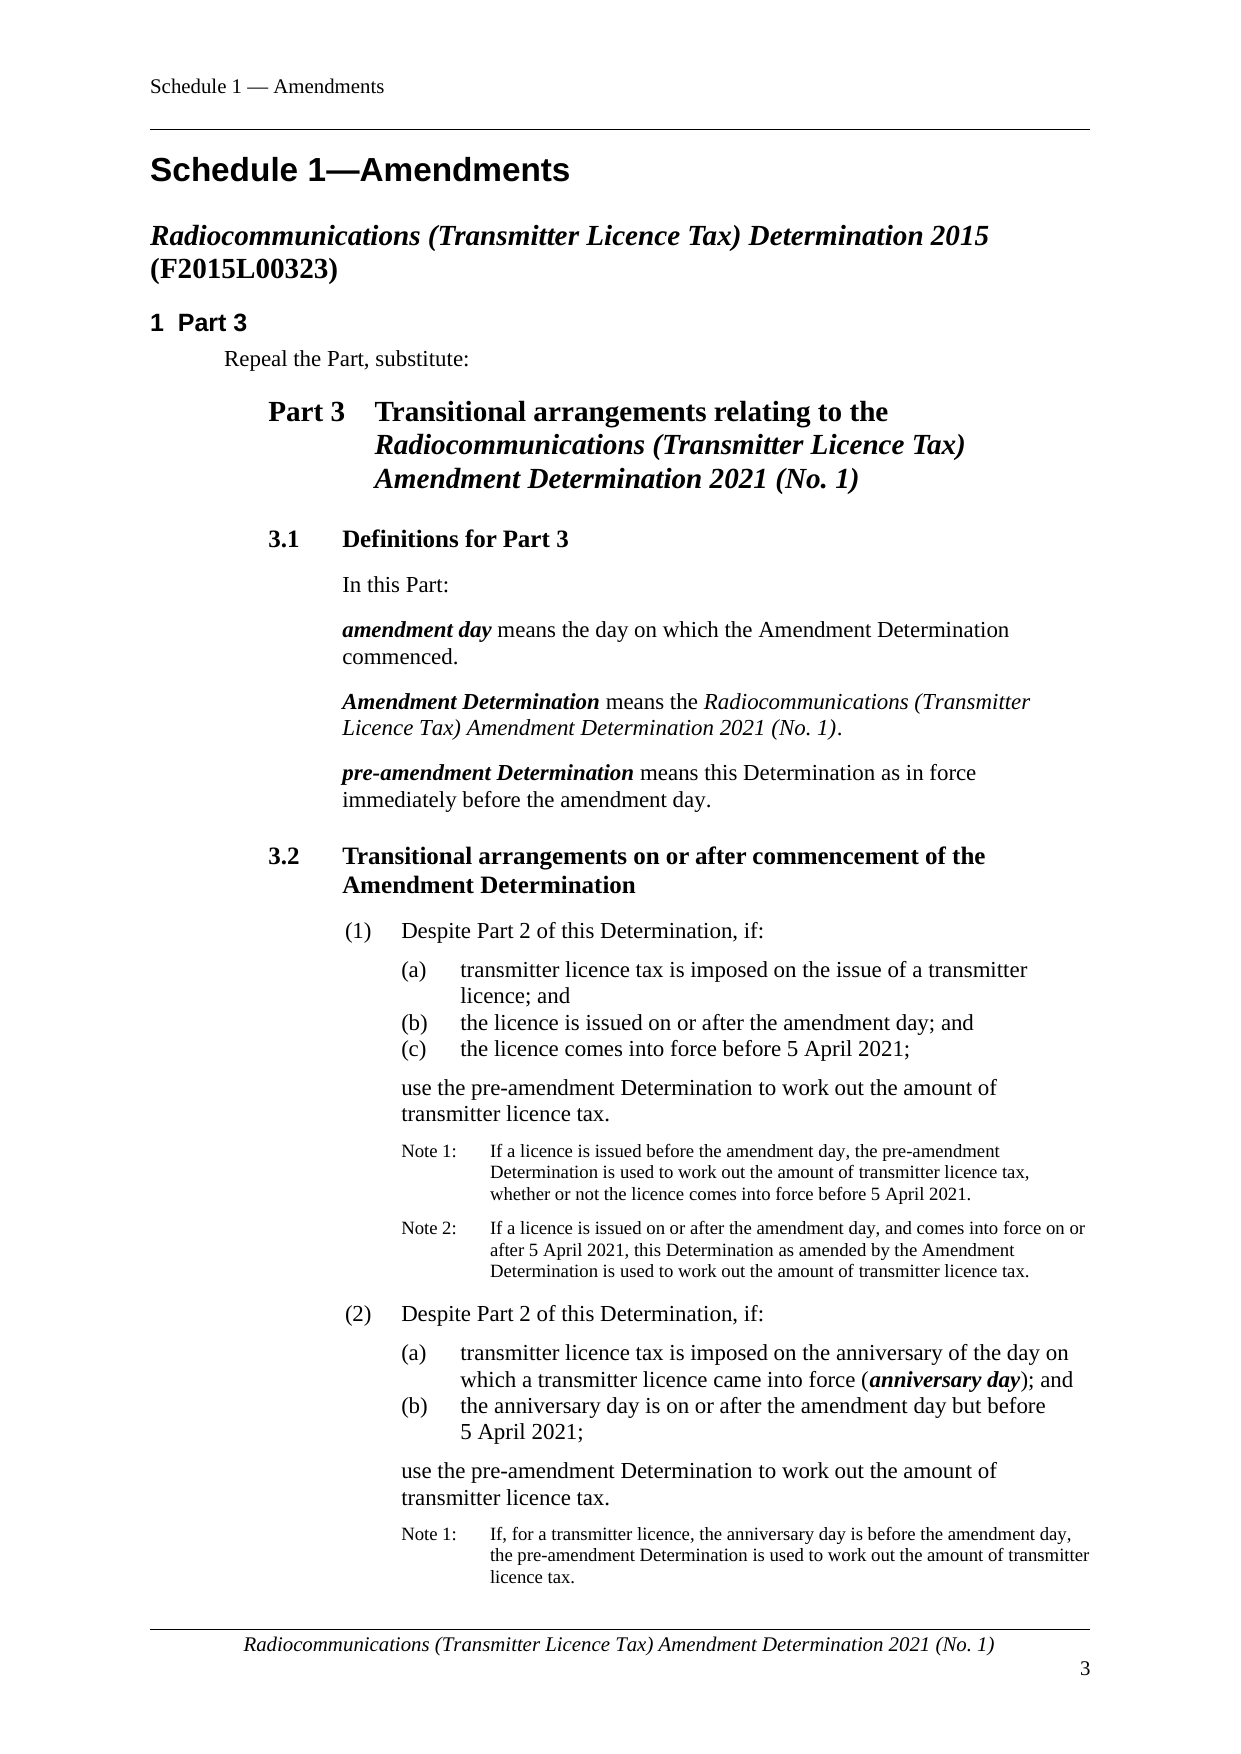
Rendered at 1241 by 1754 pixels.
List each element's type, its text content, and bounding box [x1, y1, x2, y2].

text Note 1: If, for a transmitter licence, the anniversary day is before the amendment day, the pre-amendment Determination is used to work out the amount of transmitter licence tax. [401, 1523, 1090, 1587]
text Note 2: If a licence is issued on or after the amendment day, and comes into force on or after 5 April 2021, this Determination as amended by the Amendment Determination is used to work out the amount of transmitter licence tax. [401, 1217, 1090, 1282]
text (2) Despite Part 2 of this Determination, if: [253, 1300, 1090, 1327]
text pre-amendment Determination means this Determination as in force immediately before the amendment day. [342, 759, 1090, 812]
text use the pre-amendment Determination to work out the amount of transmitter licence tax. [401, 1457, 1090, 1510]
text Repeal the Part, substitute: [224, 345, 1090, 371]
text Amendment Determination means the Radiocommunications (Transmitter Licence Tax) Amendment Determination 2021 (No. 1). [342, 688, 1090, 741]
text 3.2 Transitional arrangements on or after commencement of the Amendment Determination [268, 841, 1090, 899]
text (a) transmitter licence tax is imposed on the anniversary of the day on which a transmitter licence came into force (anniversary day); and [401, 1339, 1090, 1392]
text 3.1 Definitions for Part 3 [268, 524, 1090, 552]
text In this Part: [342, 571, 1090, 598]
text (b) the anniversary day is on or after the amendment day but before 5 April 2021; [401, 1392, 1090, 1445]
text (b) the licence is issued on or after the amendment day; and [401, 1009, 1090, 1035]
text amendment day means the day on which the Amendment Determination commenced. [342, 616, 1090, 669]
text Note 1: If a licence is issued before the amendment day, the pre-amendment Determination is used to work out the amount of transmitter licence tax, whether or not the licence comes into force before 5 April 2021. [401, 1139, 1090, 1204]
text Part 3 Transitional arrangements relating to the Radiocommunications (Transmitter Licence Tax) Amendment Determination 2021 (No. 1) [268, 394, 1090, 494]
text Schedule 1—Amendments [150, 150, 1090, 188]
text use the pre-amendment Determination to work out the amount of transmitter licence tax. [401, 1074, 1090, 1127]
text Radiocommunications (Transmitter Licence Tax) Determination 2015 (F2015L00323) [150, 218, 1090, 285]
text (a) transmitter licence tax is imposed on the issue of a transmitter licence; and [401, 956, 1090, 1009]
text (1) Despite Part 2 of this Determination, if: [253, 917, 1090, 944]
text (c) the licence comes into force before 5 April 2021; [401, 1035, 1090, 1062]
text 1 Part 3 [150, 308, 1090, 336]
